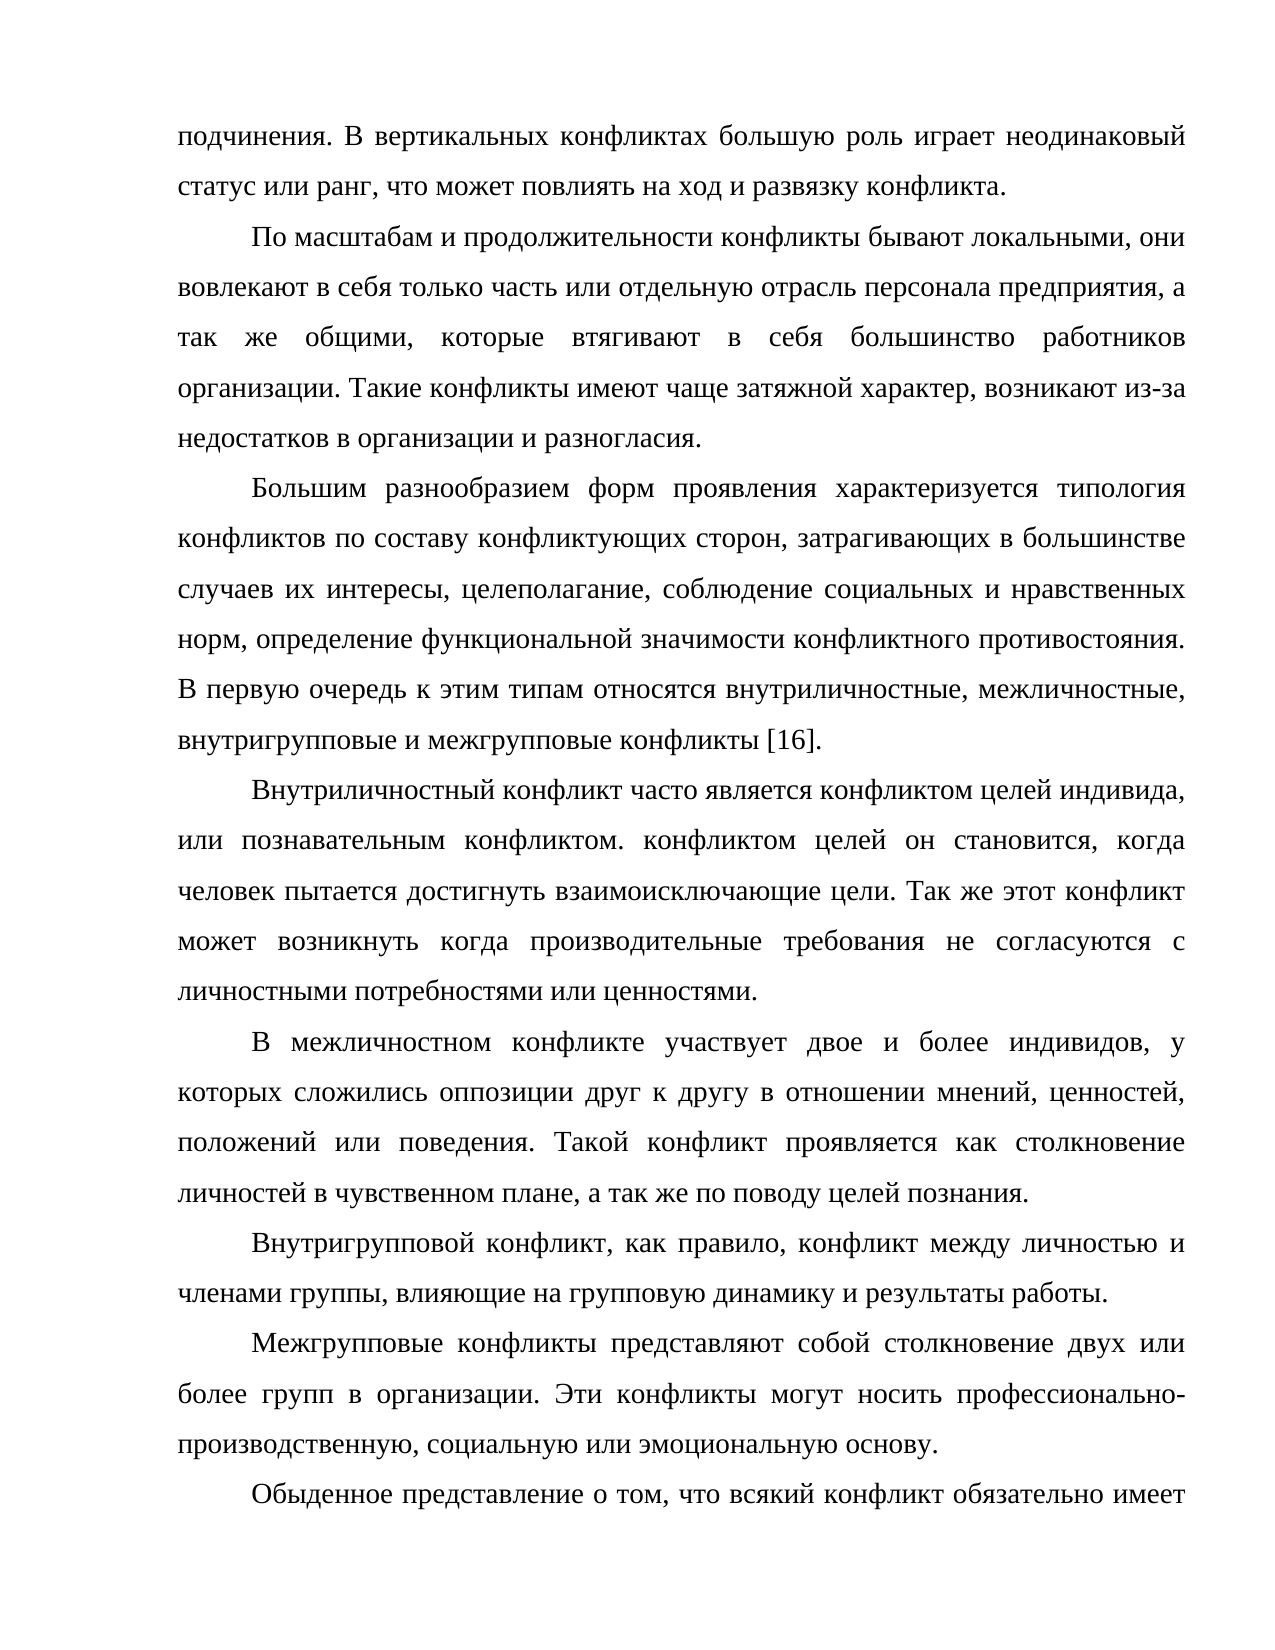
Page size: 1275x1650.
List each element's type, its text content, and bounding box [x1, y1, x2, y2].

text По масштабам и продолжительности конфликты бывают локальными, они вовлекают в себя только часть или отдельную отрасль персонала предприятия, а так же общими, которые втягивают в себя большинство работников организации. Такие конфликты имеют чаще затяжной характер, возникают из-за недостатков в организации и разногласия. [177, 219, 1186, 453]
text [177, 1477, 1186, 1510]
text Большим разнообразием форм проявления характеризуется типология конфликтов по составу конфликтующих сторон, затрагивающих в большинстве случаев их интересы, целеполагание, соблюдение социальных и нравственных норм, определение функциональной значимости конфликтного противостояния. В первую очередь к этим типам относятся внутриличностные, межличностные, внутригрупповые и межгрупповые конфликты [16]. [177, 470, 1186, 755]
text Внутригрупповой конфликт, как правило, конфликт между личностью и членами группы, влияющие на групповую динамику и результаты работы. [177, 1225, 1186, 1309]
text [177, 118, 1186, 202]
text Внутриличностный конфликт часто является конфликтом целей индивида, или познавательным конфликтом. конфликтом целей он становится, когда человек пытается достигнуть взаимоисключающие цели. Так же этот конфликт может возникнуть когда производительные требования не согласуются с личностными потребностями или ценностями. [177, 772, 1186, 1007]
text Межгрупповые конфликты представляют собой столкновение двух или более групп в организации. Эти конфликты могут носить профессионально-производственную, социальную или эмоциональную основу. [177, 1326, 1186, 1460]
text В межличностном конфликте участвует двое и более индивидов, у которых сложились оппозиции друг к другу в отношении мнений, ценностей, положений или поведения. Такой конфликт проявляется как столкновение личностей в чувственном плане, а так же по поводу целей познания. [177, 1024, 1186, 1208]
